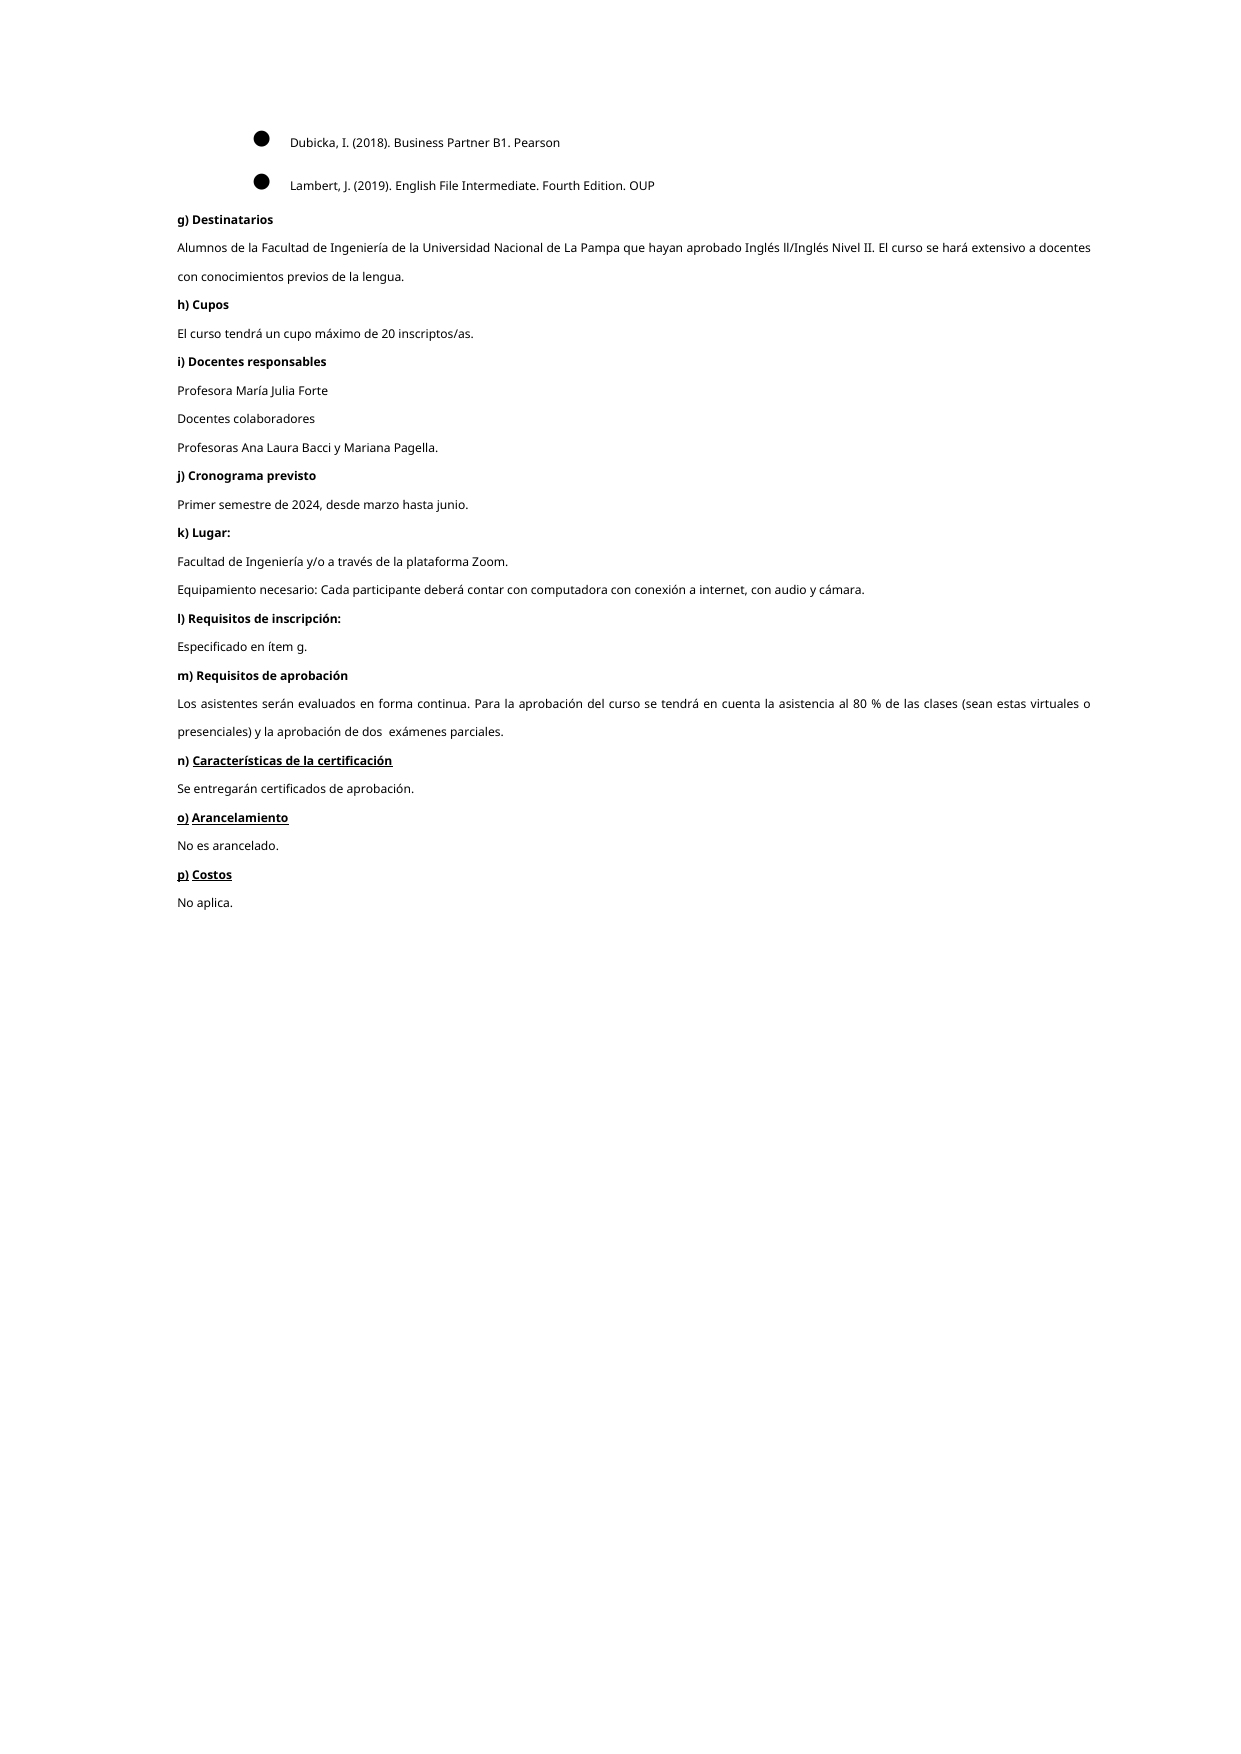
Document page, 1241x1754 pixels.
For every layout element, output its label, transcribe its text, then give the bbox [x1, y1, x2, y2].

text p) Costos [177, 854, 1092, 883]
title El curso tendrá un cupo máximo de 20 inscriptos/as. [177, 313, 1092, 342]
title k) Lugar: [177, 513, 1092, 541]
title Alumnos de la Facultad de Ingeniería de la Universidad Nacional de La Pampa que hayan aprobado Inglés ll/Inglés Nivel II. El curso se hará extensivo a docentes con conocimientos previos de la lengua. [177, 228, 1092, 285]
title g) Destinatarios [177, 199, 1092, 228]
title Profesora María Julia Forte [177, 370, 1092, 399]
text Se entregarán certificados de aprobación. [177, 769, 1125, 797]
list Dubicka, I. (2018). Business Partner B1. Pearson [252, 114, 1078, 157]
title Profesoras Ana Laura Bacci y Mariana Pagella. [177, 427, 1092, 456]
title Facultad de Ingeniería y/o a través de la plataforma Zoom. [177, 541, 1092, 570]
title l) Requisitos de inscripción: [177, 598, 1092, 627]
text No aplica. [177, 883, 1092, 911]
title Docentes colaboradores [177, 399, 1092, 427]
text o) Arancelamiento [177, 798, 1092, 826]
list Lambert, J. (2019). English File Intermediate. Fourth Edition. OUP [252, 157, 1078, 199]
title Equipamiento necesario: Cada participante deberá contar con computadora con conexión a internet, con audio y cámara. [177, 570, 1132, 598]
text n) Características de la certificación [177, 741, 1125, 769]
title Los asistentes serán evaluados en forma continua. Para la aprobación del curso se tendrá en cuenta la asistencia al 80 % de las clases (sean estas virtuales o presenciales) y la aprobación de dos exámenes parciales. [177, 684, 1092, 741]
title h) Cupos [177, 285, 1092, 313]
title m) Requisitos de aprobación [177, 655, 1092, 684]
title j) Cronograma previsto [177, 456, 1092, 484]
text No es arancelado. [177, 826, 1092, 854]
title Primer semestre de 2024, desde marzo hasta junio. [177, 484, 1092, 513]
title Especificado en ítem g. [177, 627, 1092, 655]
title i) Docentes responsables [177, 342, 1092, 370]
